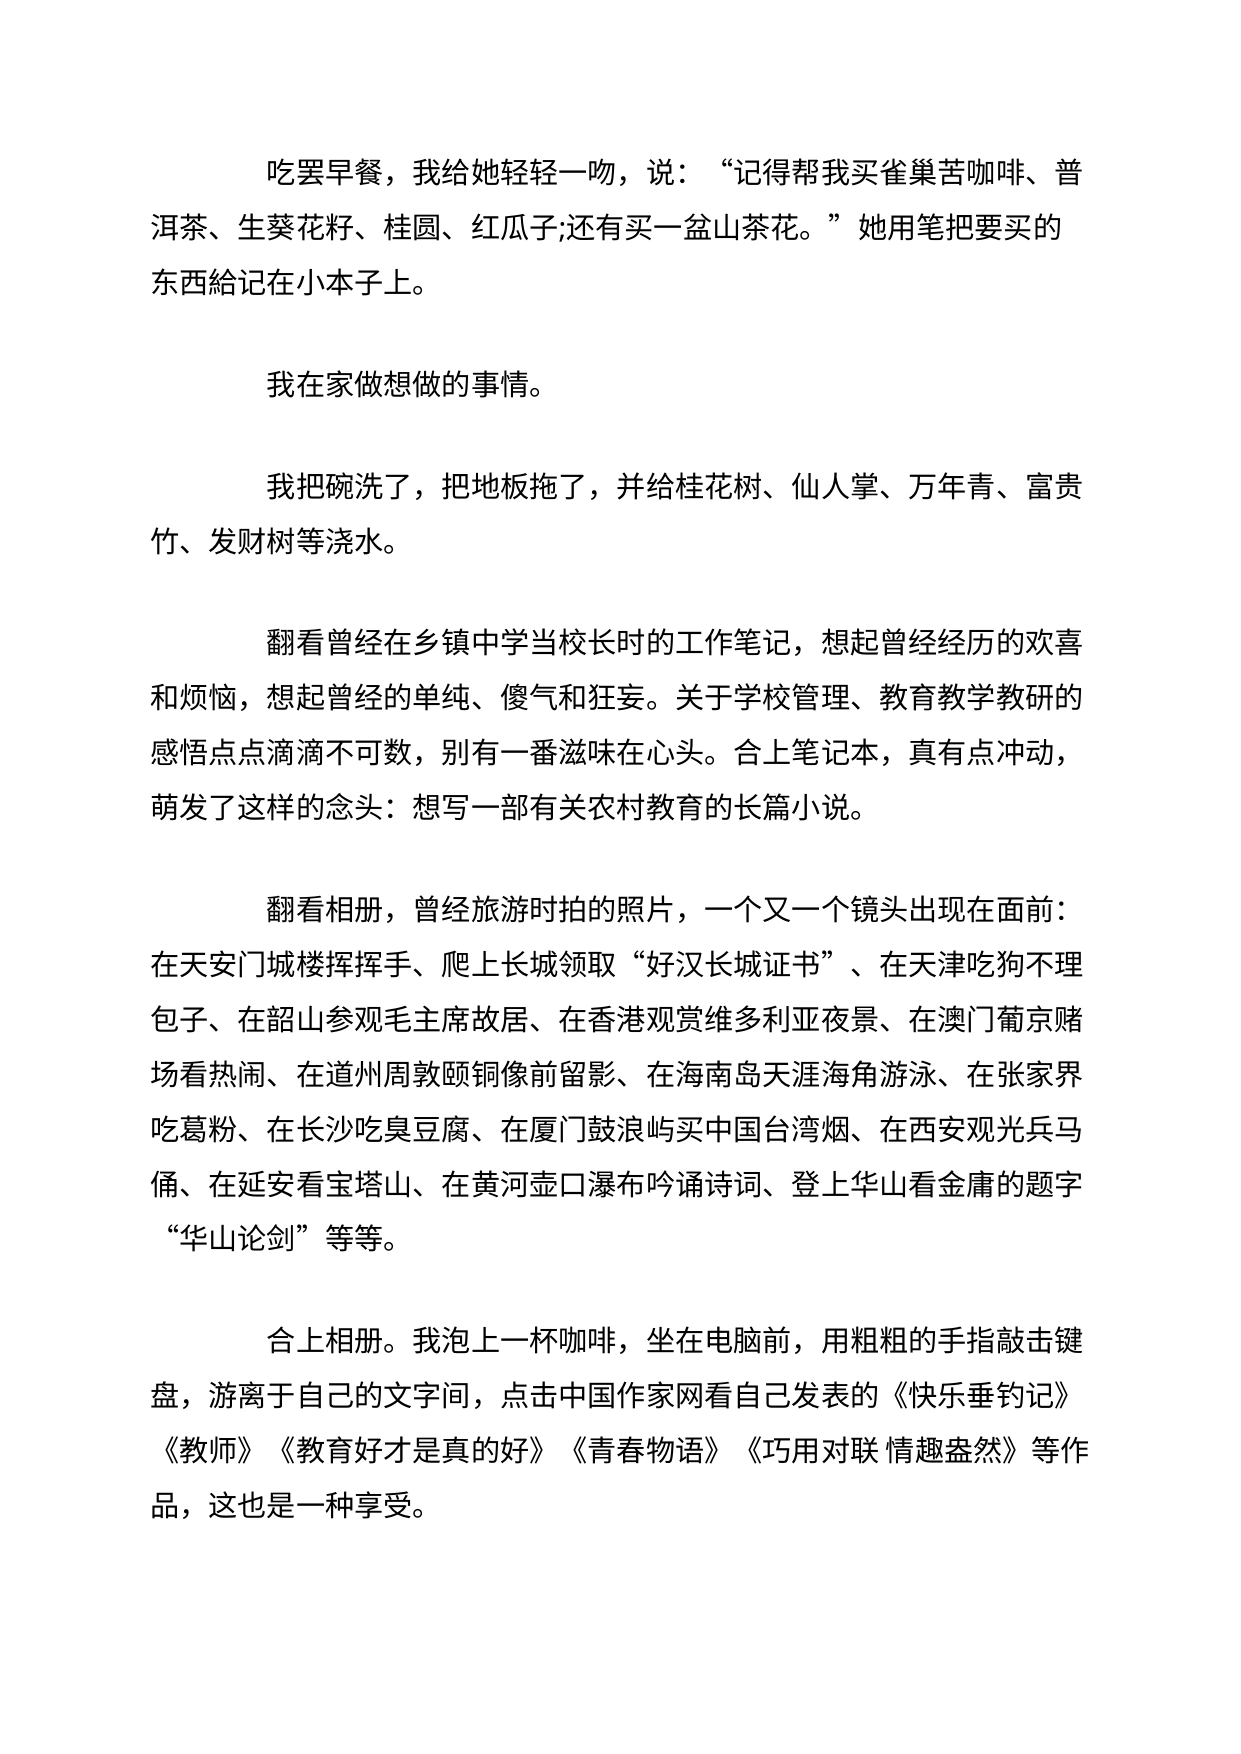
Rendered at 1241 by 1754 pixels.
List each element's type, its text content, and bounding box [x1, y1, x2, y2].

text 翻看相册，曾经旅游时拍的照片，一个又一个镜头出现在面前：在天安门城楼挥挥手、爬上长城领取“好汉长城证书”、在天津吃狗不理包子、在韶山参观毛主席故居、在香港观赏维多利亚夜景、在澳门葡京赌场看热闹、在道州周敦颐铜像前留影、在海南岛天涯海角游泳、在张家界吃葛粉、在长沙吃臭豆腐、在厦门鼓浪屿买中国台湾烟、在西安观光兵马俑、在延安看宝塔山、在黄河壶口瀑布吟诵诗词、登上华山看金庸的题字“华山论剑”等等。 [150, 887, 1090, 1258]
text 翻看曾经在乡镇中学当校长时的工作笔记，想起曾经经历的欢喜和烦恼，想起曾经的单纯、傻气和狂妄。关于学校管理、教育教学教研的感悟点点滴滴不可数，别有一番滋味在心头。合上笔记本，真有点冲动，萌发了这样的念头：想写一部有关农村教育的长篇小说。 [150, 620, 1090, 827]
text 吃罢早餐，我给她轻轻一吻，说：“记得帮我买雀巢苦咖啡、普洱茶、生葵花籽、桂圆、红瓜子;还有买一盆山茶花。”她用笔把要买的东西給记在小本子上。 [150, 150, 1090, 302]
text 合上相册。我泡上一杯咖啡，坐在电脑前，用粗粗的手指敲击键盘，游离于自己的文字间，点击中国作家网看自己发表的《快乐垂钓记》《教师》《教育好才是真的好》《青春物语》《巧用对联 情趣盎然》等作品，这也是一种享受。 [150, 1318, 1090, 1525]
text 我把碗洗了，把地板拖了，并给桂花树、仙人掌、万年青、富贵竹、发财树等浇水。 [150, 463, 1090, 561]
text 我在家做想做的事情。 [150, 362, 1090, 404]
